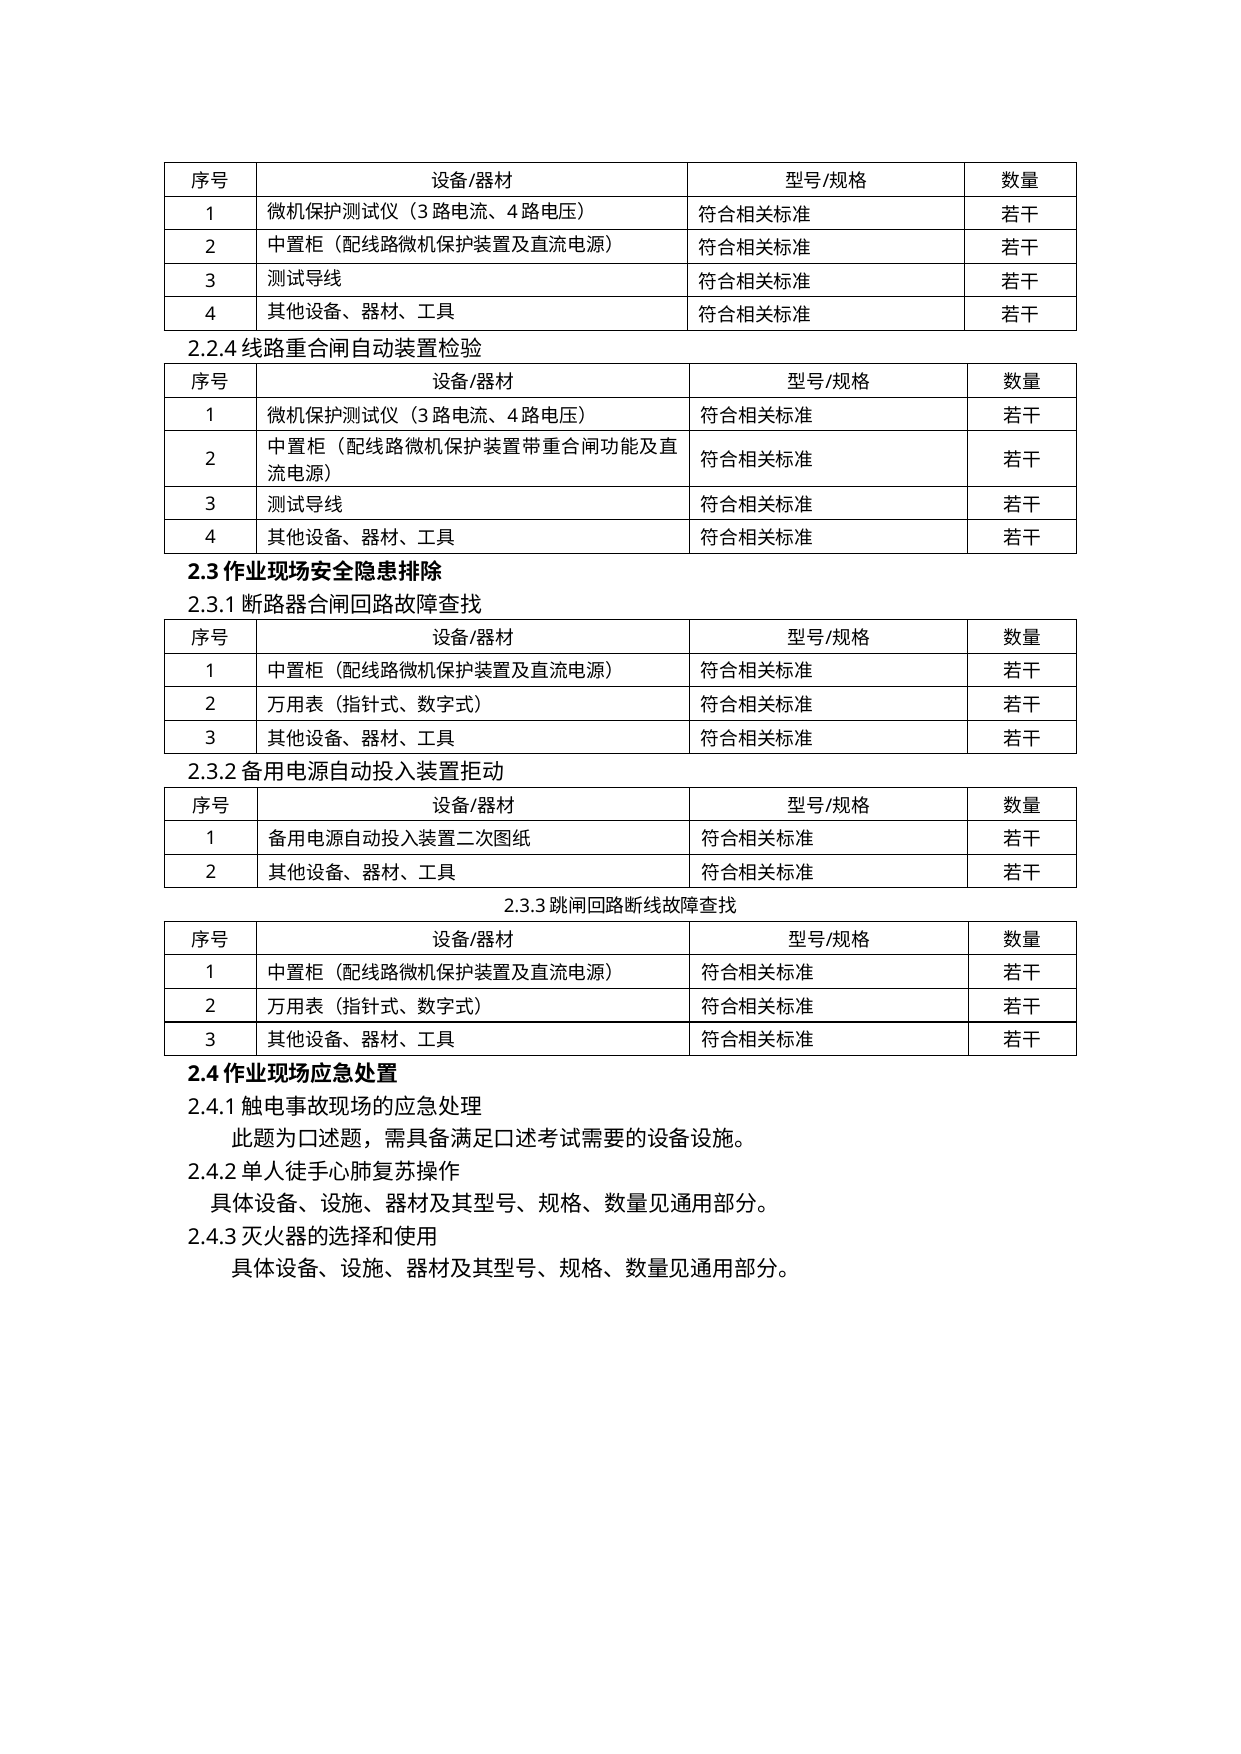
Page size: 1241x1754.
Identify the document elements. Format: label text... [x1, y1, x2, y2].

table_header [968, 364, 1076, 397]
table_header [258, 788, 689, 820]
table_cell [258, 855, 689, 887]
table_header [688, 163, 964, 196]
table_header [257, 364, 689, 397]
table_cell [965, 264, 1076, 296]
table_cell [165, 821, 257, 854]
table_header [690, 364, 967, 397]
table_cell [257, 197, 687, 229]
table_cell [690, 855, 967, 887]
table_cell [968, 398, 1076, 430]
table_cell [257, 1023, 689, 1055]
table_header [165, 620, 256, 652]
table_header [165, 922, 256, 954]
text 2.3.1断路器合闸回路故障查找 [187, 586, 1053, 619]
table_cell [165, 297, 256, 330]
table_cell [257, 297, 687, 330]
text 2.3.3跳闸回路断线故障查找 [187, 888, 1053, 921]
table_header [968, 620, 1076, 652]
text 2.4.2单人徒手心肺复苏操作 [187, 1153, 1053, 1186]
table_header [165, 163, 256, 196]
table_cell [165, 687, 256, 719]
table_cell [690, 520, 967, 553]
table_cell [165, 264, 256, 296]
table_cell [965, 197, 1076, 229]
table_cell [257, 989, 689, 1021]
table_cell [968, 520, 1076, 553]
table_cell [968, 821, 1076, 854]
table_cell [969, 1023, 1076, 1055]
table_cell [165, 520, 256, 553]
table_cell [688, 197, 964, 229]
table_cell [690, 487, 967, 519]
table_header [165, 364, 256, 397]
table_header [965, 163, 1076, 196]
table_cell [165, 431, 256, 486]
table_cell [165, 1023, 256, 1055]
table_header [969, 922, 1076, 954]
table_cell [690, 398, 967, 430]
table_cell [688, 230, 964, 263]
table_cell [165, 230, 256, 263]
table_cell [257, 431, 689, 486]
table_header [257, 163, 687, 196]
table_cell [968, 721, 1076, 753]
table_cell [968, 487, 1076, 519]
text 具体设备、设施、器材及其型号、规格、数量见通用部分。 [187, 1251, 1053, 1283]
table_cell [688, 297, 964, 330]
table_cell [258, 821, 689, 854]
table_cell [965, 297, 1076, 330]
text 2.4.3灭火器的选择和使用 [187, 1218, 1053, 1251]
text 2.4作业现场应急处置 [187, 1056, 1053, 1088]
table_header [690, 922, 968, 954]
text 2.3作业现场安全隐患排除 [187, 554, 1053, 586]
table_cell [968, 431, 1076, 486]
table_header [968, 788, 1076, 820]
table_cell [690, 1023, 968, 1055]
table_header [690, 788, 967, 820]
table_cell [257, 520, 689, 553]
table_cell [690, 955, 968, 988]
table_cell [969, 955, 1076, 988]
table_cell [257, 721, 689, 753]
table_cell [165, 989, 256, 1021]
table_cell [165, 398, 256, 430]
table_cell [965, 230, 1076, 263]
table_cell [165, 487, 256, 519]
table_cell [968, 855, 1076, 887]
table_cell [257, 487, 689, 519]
text 此题为口述题，需具备满足口述考试需要的设备设施。 [187, 1121, 1053, 1153]
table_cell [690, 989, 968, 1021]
text 2.4.1触电事故现场的应急处理 [187, 1088, 1053, 1121]
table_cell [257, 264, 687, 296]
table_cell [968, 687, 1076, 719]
text 2.2.4线路重合闸自动装置检验 [187, 331, 1053, 363]
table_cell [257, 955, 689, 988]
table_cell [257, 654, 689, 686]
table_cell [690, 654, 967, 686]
text 2.3.2备用电源自动投入装置拒动 [187, 754, 1053, 787]
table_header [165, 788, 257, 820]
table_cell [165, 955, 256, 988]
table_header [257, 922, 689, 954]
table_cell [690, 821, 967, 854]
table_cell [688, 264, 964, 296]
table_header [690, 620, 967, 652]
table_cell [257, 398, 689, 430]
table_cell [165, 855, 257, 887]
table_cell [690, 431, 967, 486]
text 具体设备、设施、器材及其型号、规格、数量见通用部分。 [187, 1186, 1053, 1218]
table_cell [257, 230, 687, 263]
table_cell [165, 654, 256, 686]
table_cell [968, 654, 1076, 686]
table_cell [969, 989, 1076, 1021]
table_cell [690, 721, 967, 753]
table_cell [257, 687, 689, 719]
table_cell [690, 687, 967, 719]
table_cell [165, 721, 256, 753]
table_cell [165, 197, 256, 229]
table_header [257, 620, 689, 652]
